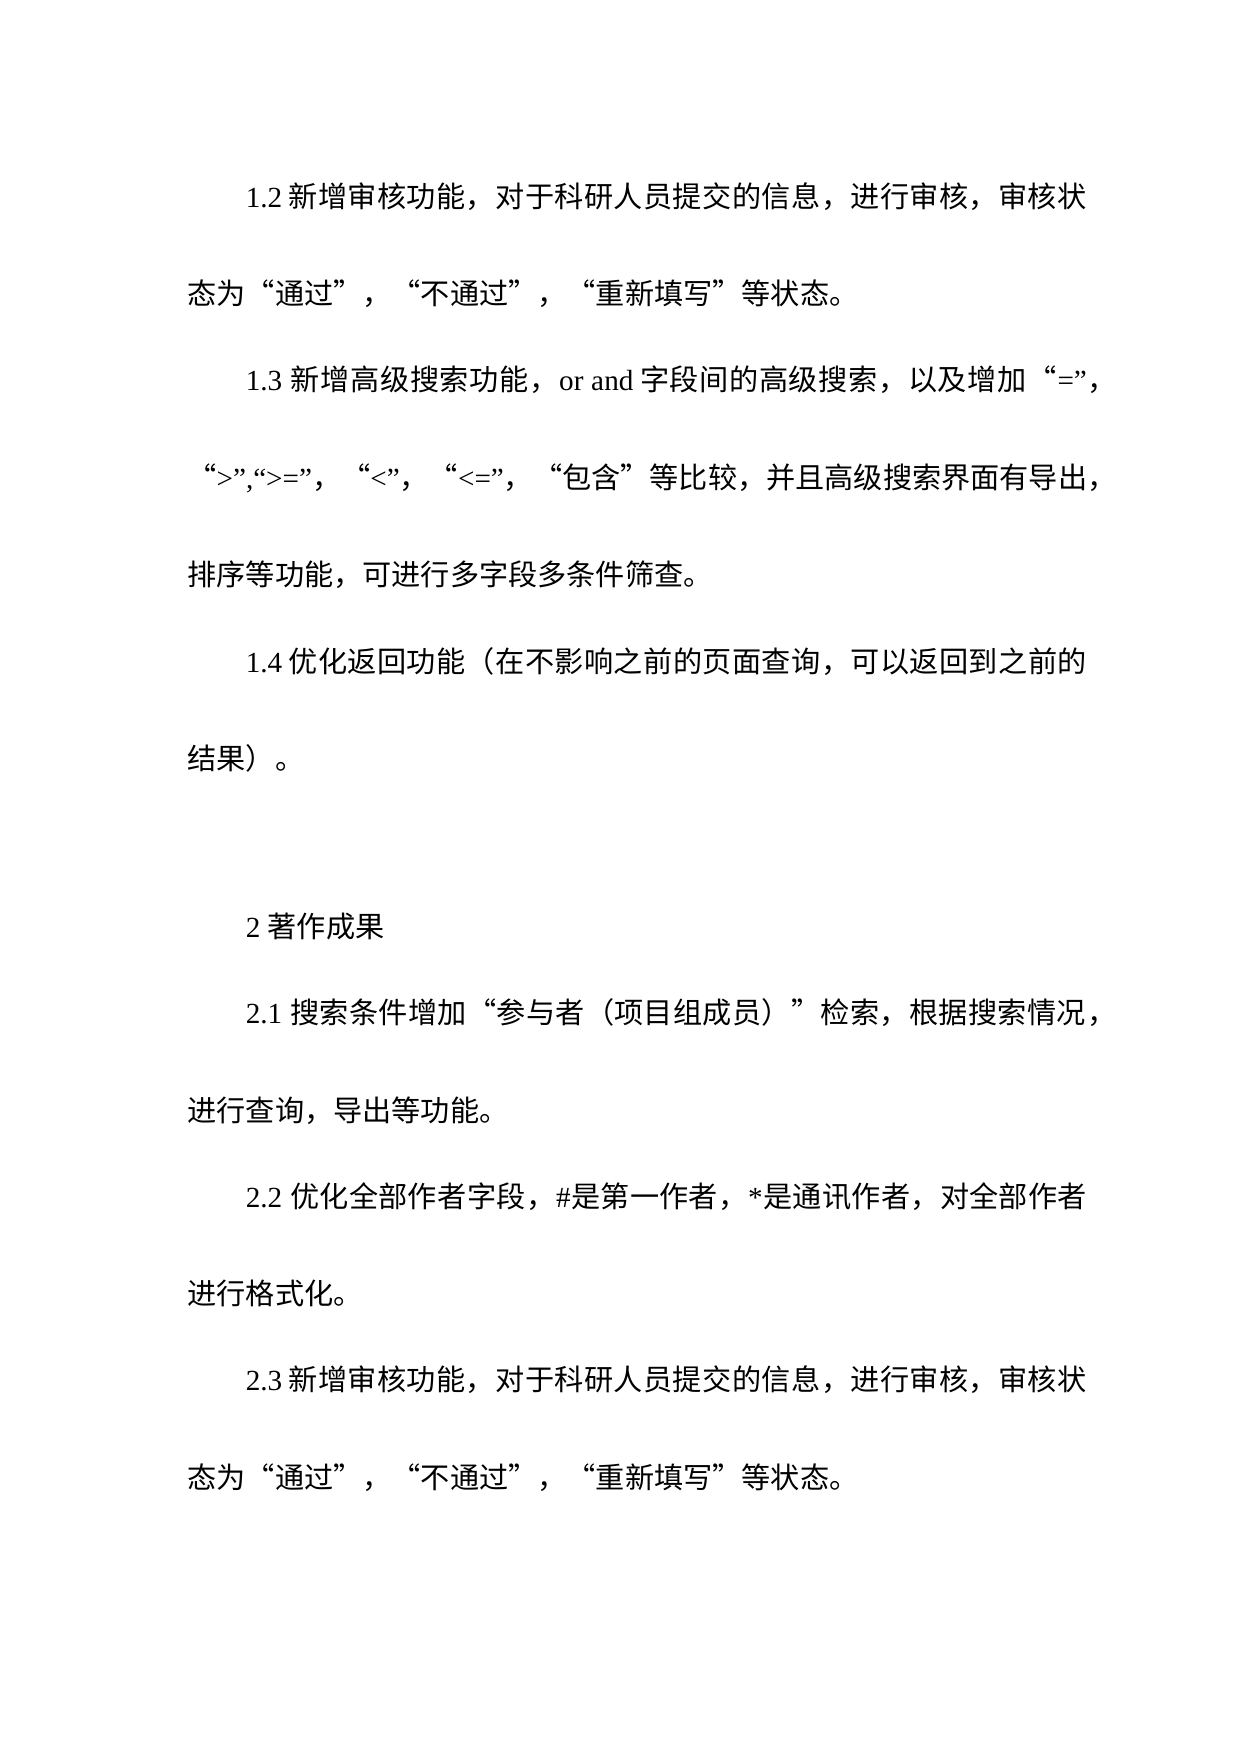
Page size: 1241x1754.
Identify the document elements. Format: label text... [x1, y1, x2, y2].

text 1.2新增审核功能，对于科研人员提交的信息，进行审核，审核状态为“通过”，“不通过”，“重新填写”等状态。 [187, 162, 1087, 324]
text 1.4优化返回功能（在不影响之前的页面查询，可以返回到之前的结果）。 [187, 627, 1087, 789]
text 2 著作成果 [187, 892, 1087, 957]
text 2.2 优化全部作者字段，#是第一作者，*是通讯作者，对全部作者进行格式化。 [187, 1162, 1087, 1324]
text 1.3 新增高级搜索功能，or and字段间的高级搜索，以及增加“=”，“>”,“>=”，“<”，“<=”，“包含”等比较，并且高级搜索界面有导出，排序等功能，可进行多字段多条件筛查。 [187, 346, 1087, 606]
text 2.1 搜索条件增加“参与者（项目组成员）”检索，根据搜索情况，进行查询，导出等功能。 [187, 978, 1087, 1141]
text 2.3新增审核功能，对于科研人员提交的信息，进行审核，审核状态为“通过”，“不通过”，“重新填写”等状态。 [187, 1346, 1087, 1508]
